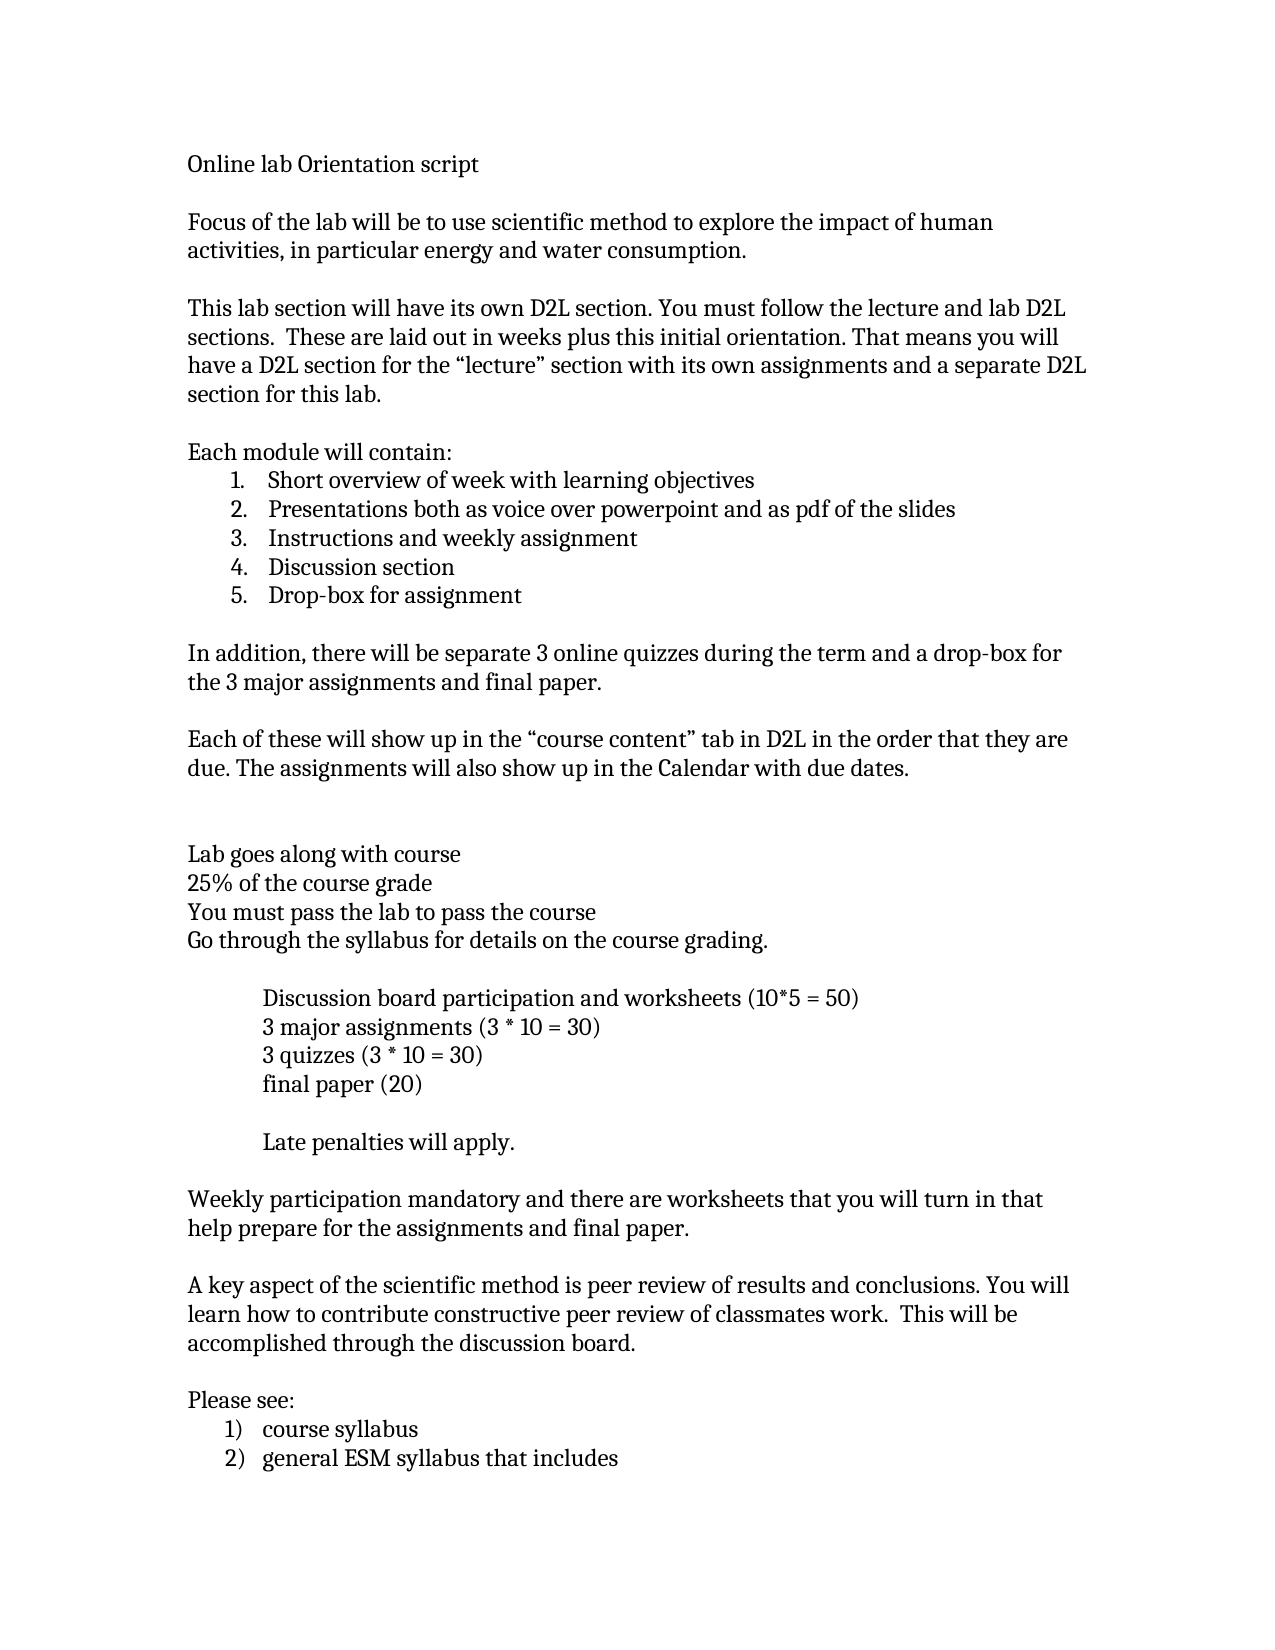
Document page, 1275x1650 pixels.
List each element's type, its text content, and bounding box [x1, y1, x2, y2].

text You must pass the lab to pass the course [187, 897, 1087, 926]
text 3 major assignments (3 * 10 = 30) [187, 1012, 1087, 1041]
text Lab goes along with course [187, 840, 1087, 869]
text Online lab Orientation script [187, 150, 1087, 179]
text Each module will contain: [187, 437, 1087, 466]
text In addition, there will be separate 3 online quizzes during the term and a drop-box for the 3 major assignments and final paper. [187, 639, 1087, 696]
text Late penalties will apply. [187, 1127, 1087, 1156]
text 3 quizzes (3 * 10 = 30) [187, 1041, 1087, 1070]
list course syllabus [225, 1415, 1087, 1444]
list Instructions and weekly assignment [231, 524, 1087, 552]
list Drop-box for assignment [231, 581, 1087, 610]
text Focus of the lab will be to use scientific method to explore the impact of human activities, in particular energy and water consumption. [187, 207, 1087, 265]
text A key aspect of the scientific method is peer review of results and conclusions. You will learn how to contribute constructive peer review of classmates work. This will be accomplished through the discussion board. [187, 1271, 1087, 1357]
list Discussion section [231, 552, 1087, 581]
text Go through the syllabus for details on the course grading. [187, 926, 1087, 955]
list general ESM syllabus that includes [225, 1444, 1087, 1472]
text final paper (20) [187, 1070, 1087, 1099]
text This lab section will have its own D2L section. You must follow the lecture and lab D2L sections. These are laid out in weeks plus this initial orientation. That means you will have a D2L section for the “lecture” section with its own assignments and a separate D2L section for this lab. [187, 294, 1087, 409]
text 25% of the course grade [187, 869, 1087, 897]
text Discussion board participation and worksheets (10*5 = 50) [187, 984, 1087, 1012]
list Presentations both as voice over powerpoint and as pdf of the slides [231, 495, 1087, 524]
text Weekly participation mandatory and there are worksheets that you will turn in that help prepare for the assignments and final paper. [187, 1185, 1087, 1242]
text Please see: [187, 1386, 1087, 1415]
text Each of these will show up in the “course content” tab in D2L in the order that they are due. The assignments will also show up in the Calendar with due dates. [187, 725, 1087, 782]
list Short overview of week with learning objectives [231, 466, 1087, 495]
